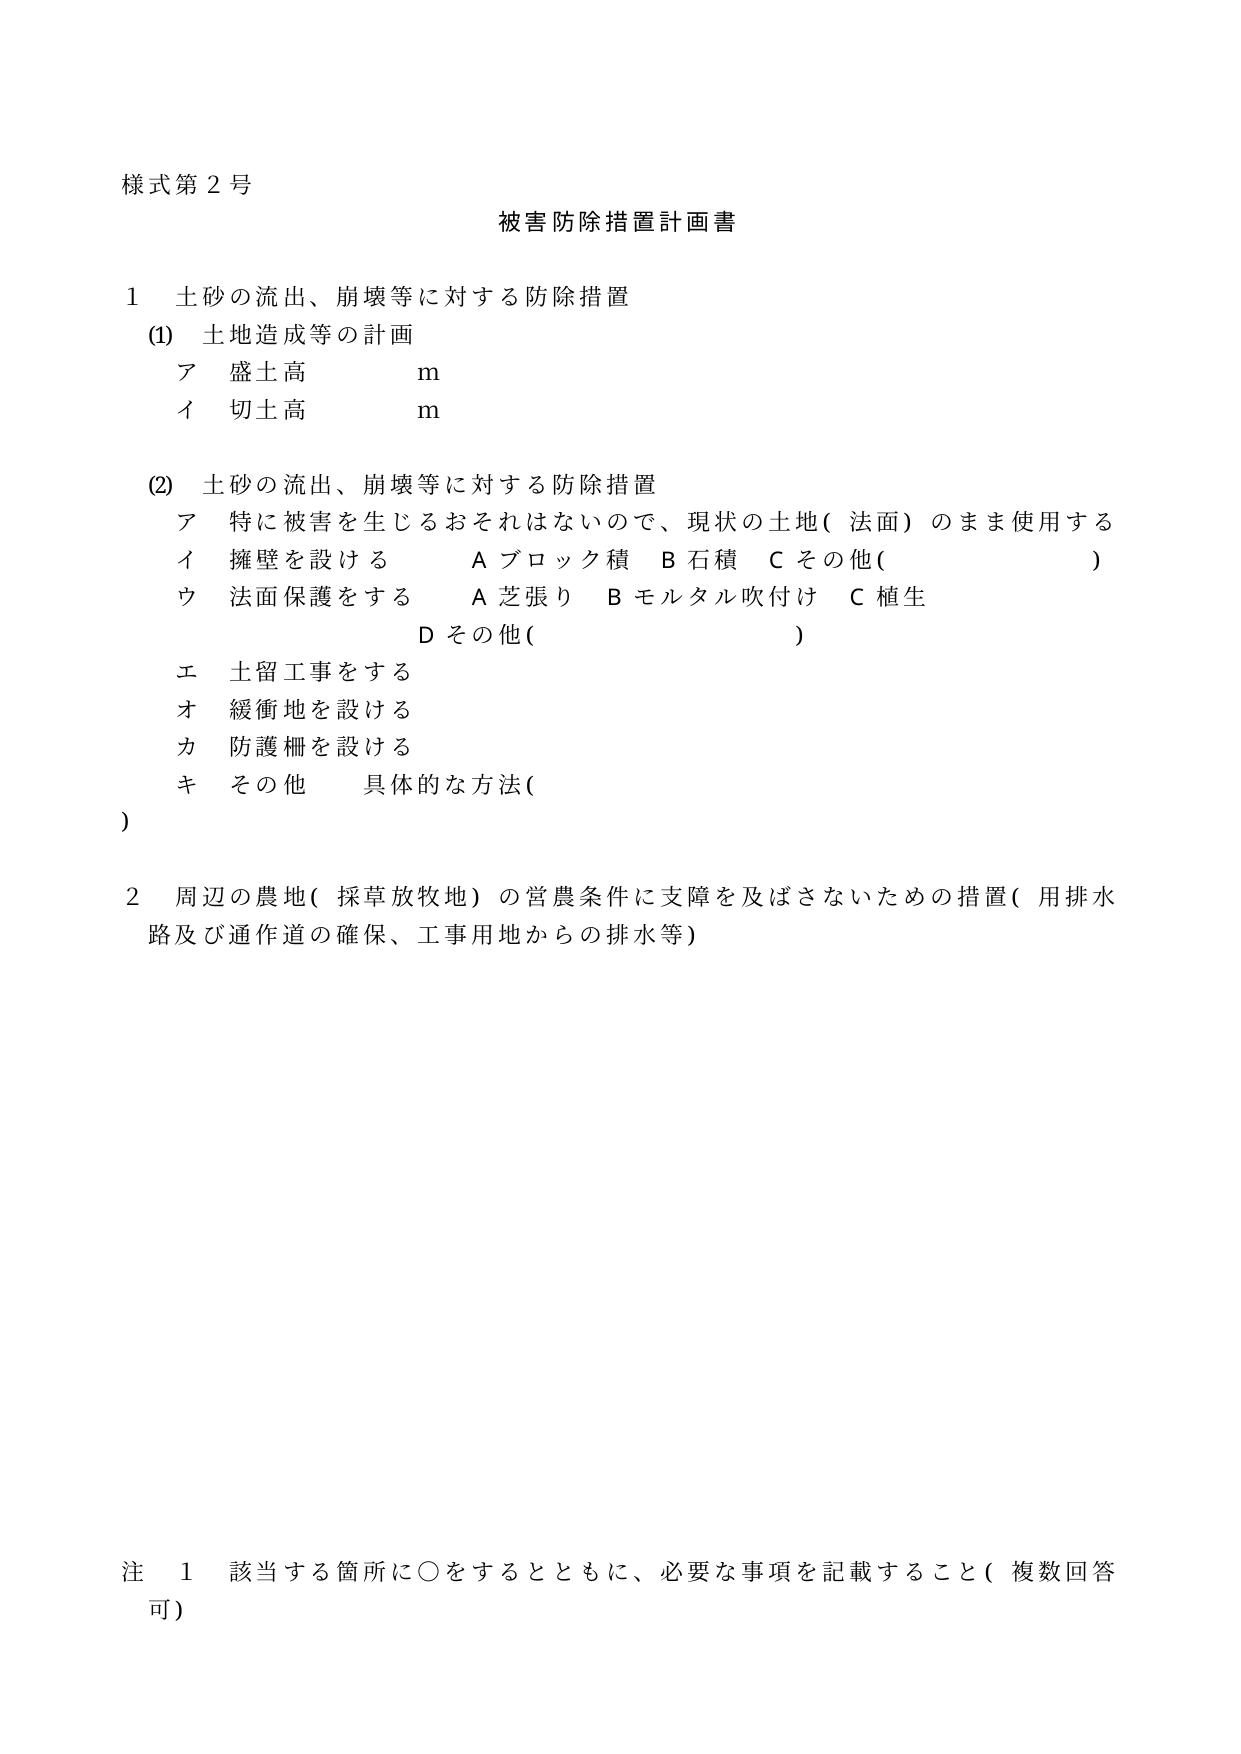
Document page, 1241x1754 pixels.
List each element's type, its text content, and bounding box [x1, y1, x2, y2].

text エ 土留工事をする [121, 652, 1119, 689]
text ア 特に被害を生じるおそれはないので、現状の土地(法面)のまま使用する [121, 502, 1119, 539]
text ウ 法面保護をする A 芝張り B モルタル吹付け C 植生 [121, 577, 1119, 614]
text 注 １ 該当する箇所に○をするとともに、必要な事項を記載すること(複数回答可) [121, 1552, 1119, 1627]
text ア 盛土高 ｍ [121, 352, 1119, 389]
text キ その他 具体的な方法( ) [121, 764, 1119, 839]
text D その他( ) [121, 614, 1119, 652]
text カ 防護柵を設ける [121, 727, 1119, 764]
text イ 擁壁を設ける A ブロック積 B 石積 C その他( ) [121, 539, 1119, 577]
text イ 切土高 ｍ [121, 389, 1119, 427]
text １ 土砂の流出、崩壊等に対する防除措置 [121, 277, 1119, 314]
text (1) 土地造成等の計画 [121, 314, 1119, 352]
text 被害防除措置計画書 [121, 202, 1119, 239]
text 様式第２号 [121, 164, 1119, 202]
text ２ 周辺の農地(採草放牧地)の営農条件に支障を及ばさないための措置(用排水路及び通作道の確保、工事用地からの排水等) [121, 877, 1119, 952]
text (2) 土砂の流出、崩壊等に対する防除措置 [121, 464, 1119, 502]
text オ 緩衝地を設ける [121, 689, 1119, 727]
